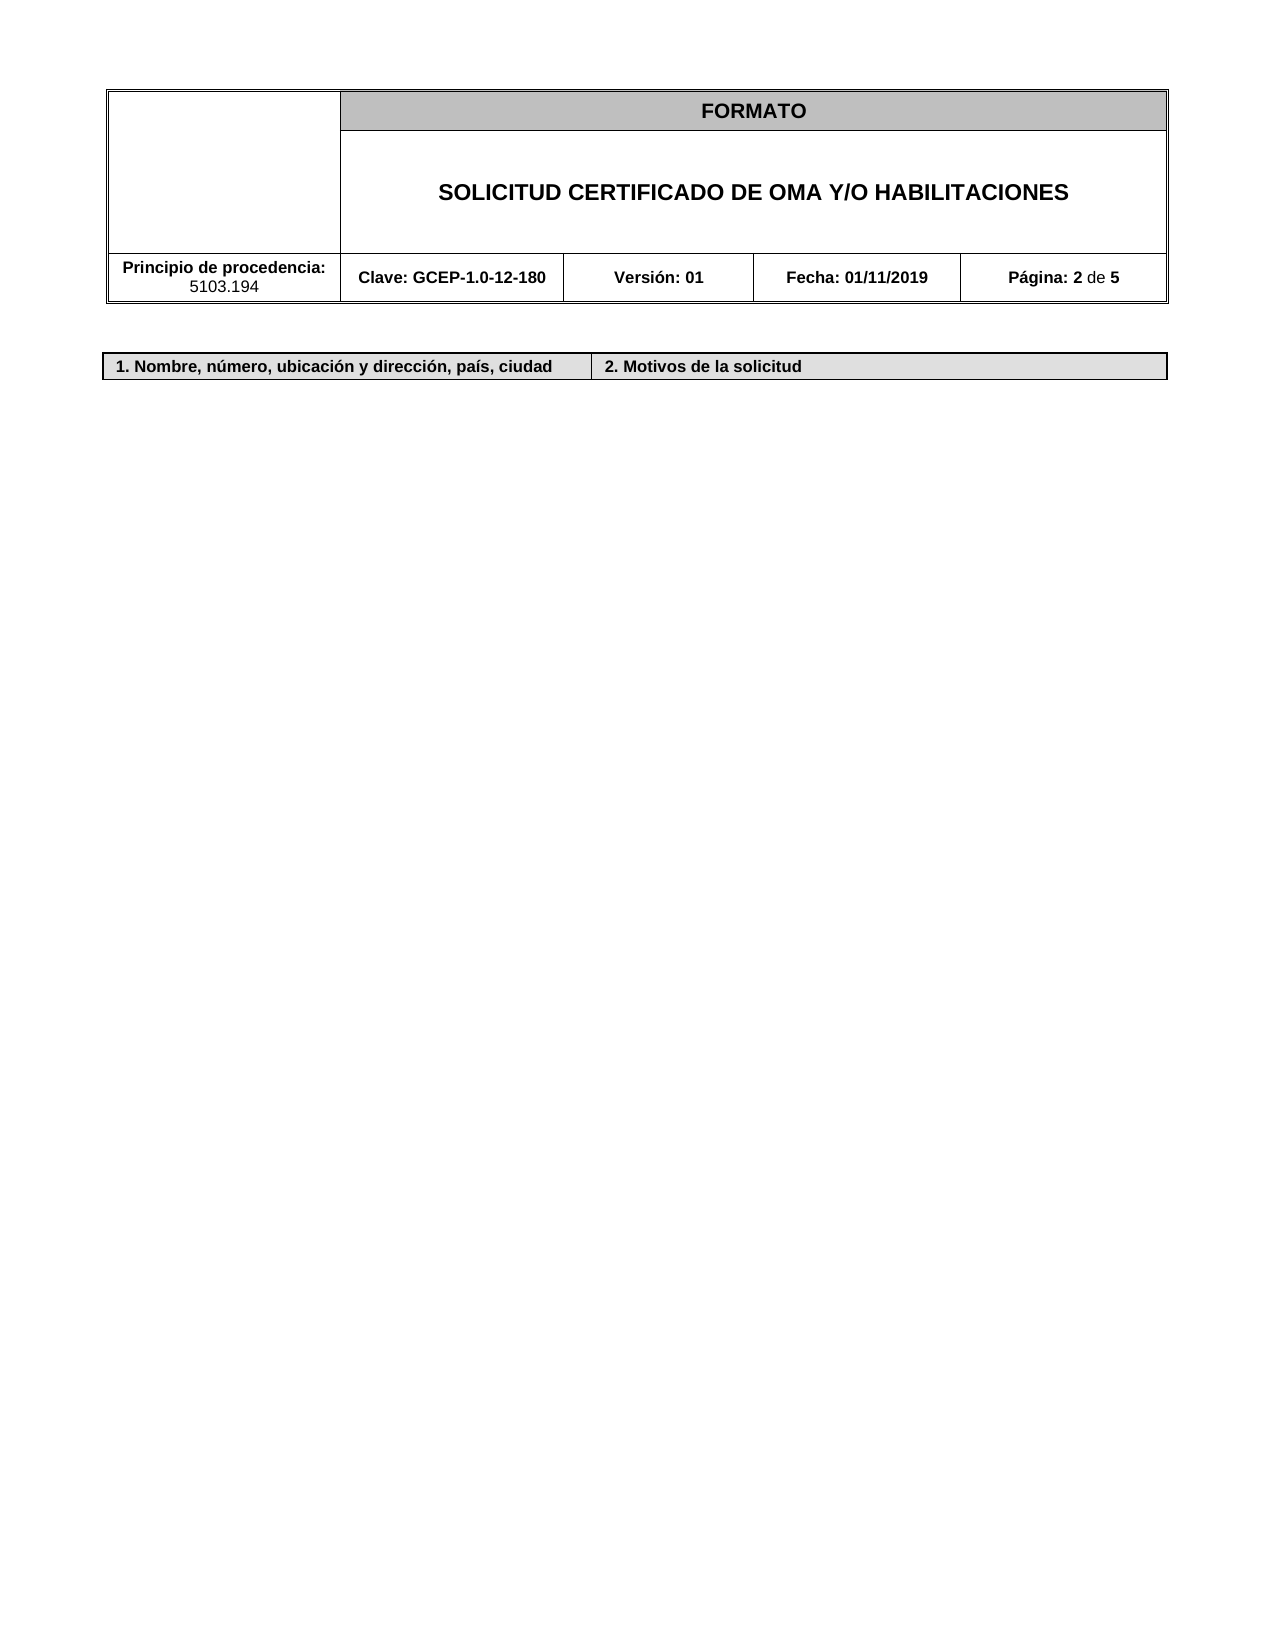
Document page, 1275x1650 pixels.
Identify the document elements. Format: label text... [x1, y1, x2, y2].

table_header 2. Motivos de la solicitud [592, 354, 1166, 379]
table_header 1. Nombre, número, ubicación y dirección, país, ciudad [104, 354, 591, 379]
